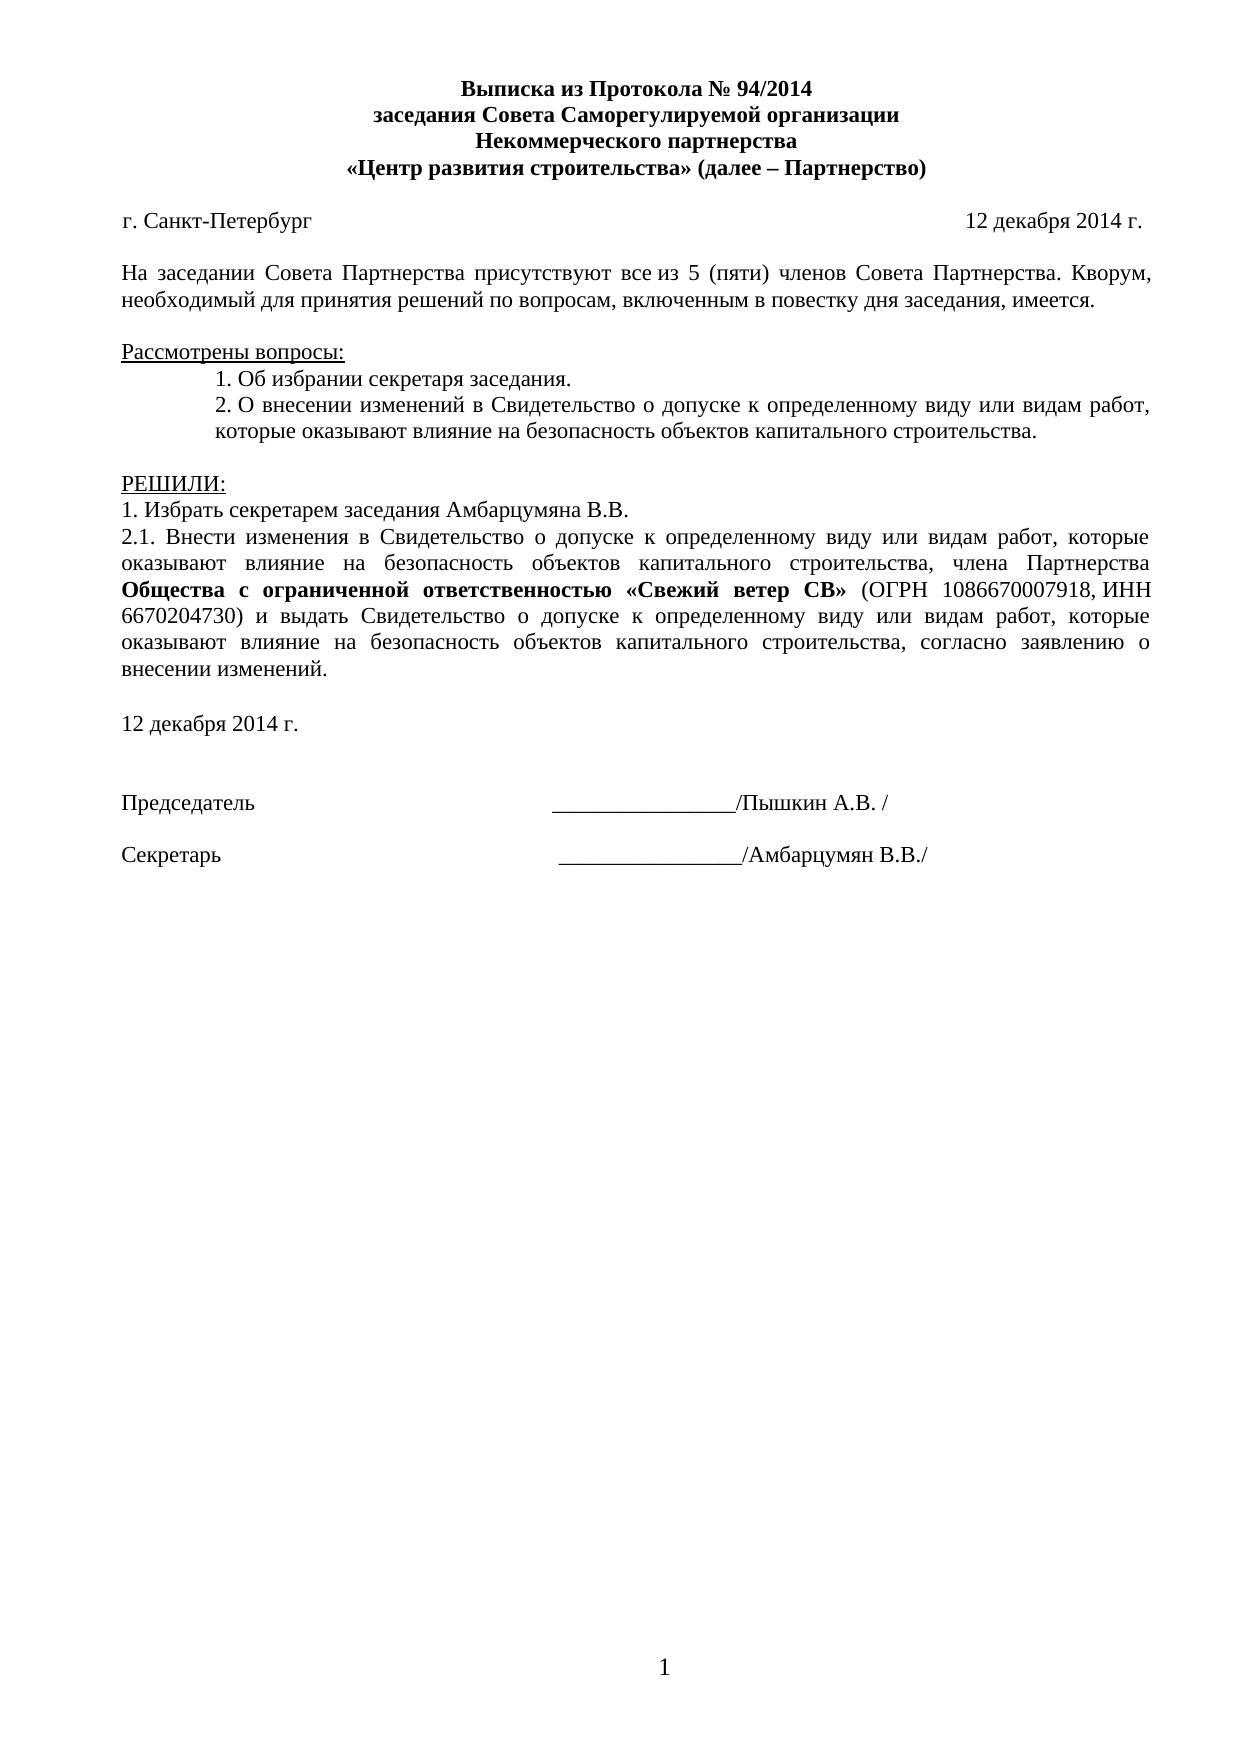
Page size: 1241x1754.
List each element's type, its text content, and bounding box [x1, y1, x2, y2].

text 1. Избрать секретарем заседания Амбарцумяна В.В. [121, 497, 1152, 523]
text Рассмотрены вопросы: [121, 338, 1152, 365]
text Председатель ________________/Пышкин А.В. / [121, 789, 1152, 815]
text заседания Совета Саморегулируемой организации [121, 101, 1152, 128]
text 2.1. Внести изменения в Свидетельство о допуске к определенному виду или видам работ, которые оказывают влияние на безопасность объектов капитального строительства, члена Партнерства Общества с ограниченной ответственностью «Свежий ветер СВ» (ОГРН 1086670007918, ИНН 6670204730) и выдать Свидетельство о допуске к определенному виду или видам работ, которые оказывают влияние на безопасность объектов капитального строительства, согласно заявлению о внесении изменений. [121, 523, 1152, 681]
table_header 12 декабря 2014 г. [633, 207, 1154, 233]
text Некоммерческого партнерства [121, 128, 1152, 154]
text Выписка из Протокола № 94/2014 [121, 75, 1152, 101]
text На заседании Совета Партнерства присутствуют все из 5 (пяти) членов Совета Партнерства. Кворум, необходимый для принятия решений по вопросам, включенным в повестку дня заседания, имеется. [121, 259, 1152, 312]
text 1. Об избрании секретаря заседания. [215, 365, 1152, 391]
text 2. О внесении изменений в Свидетельство о допуске к определенному виду или видам работ, которые оказывают влияние на безопасность объектов капитального строительства. [215, 391, 1152, 444]
text 12 декабря 2014 г. [121, 710, 1152, 736]
text РЕШИЛИ: [121, 470, 1152, 497]
table_header г. Санкт-Петербург [111, 207, 632, 233]
text «Центр развития строительства» (далее – Партнерство) [121, 154, 1152, 180]
text Секретарь ________________/Амбарцумян В.В./ [121, 842, 1152, 868]
